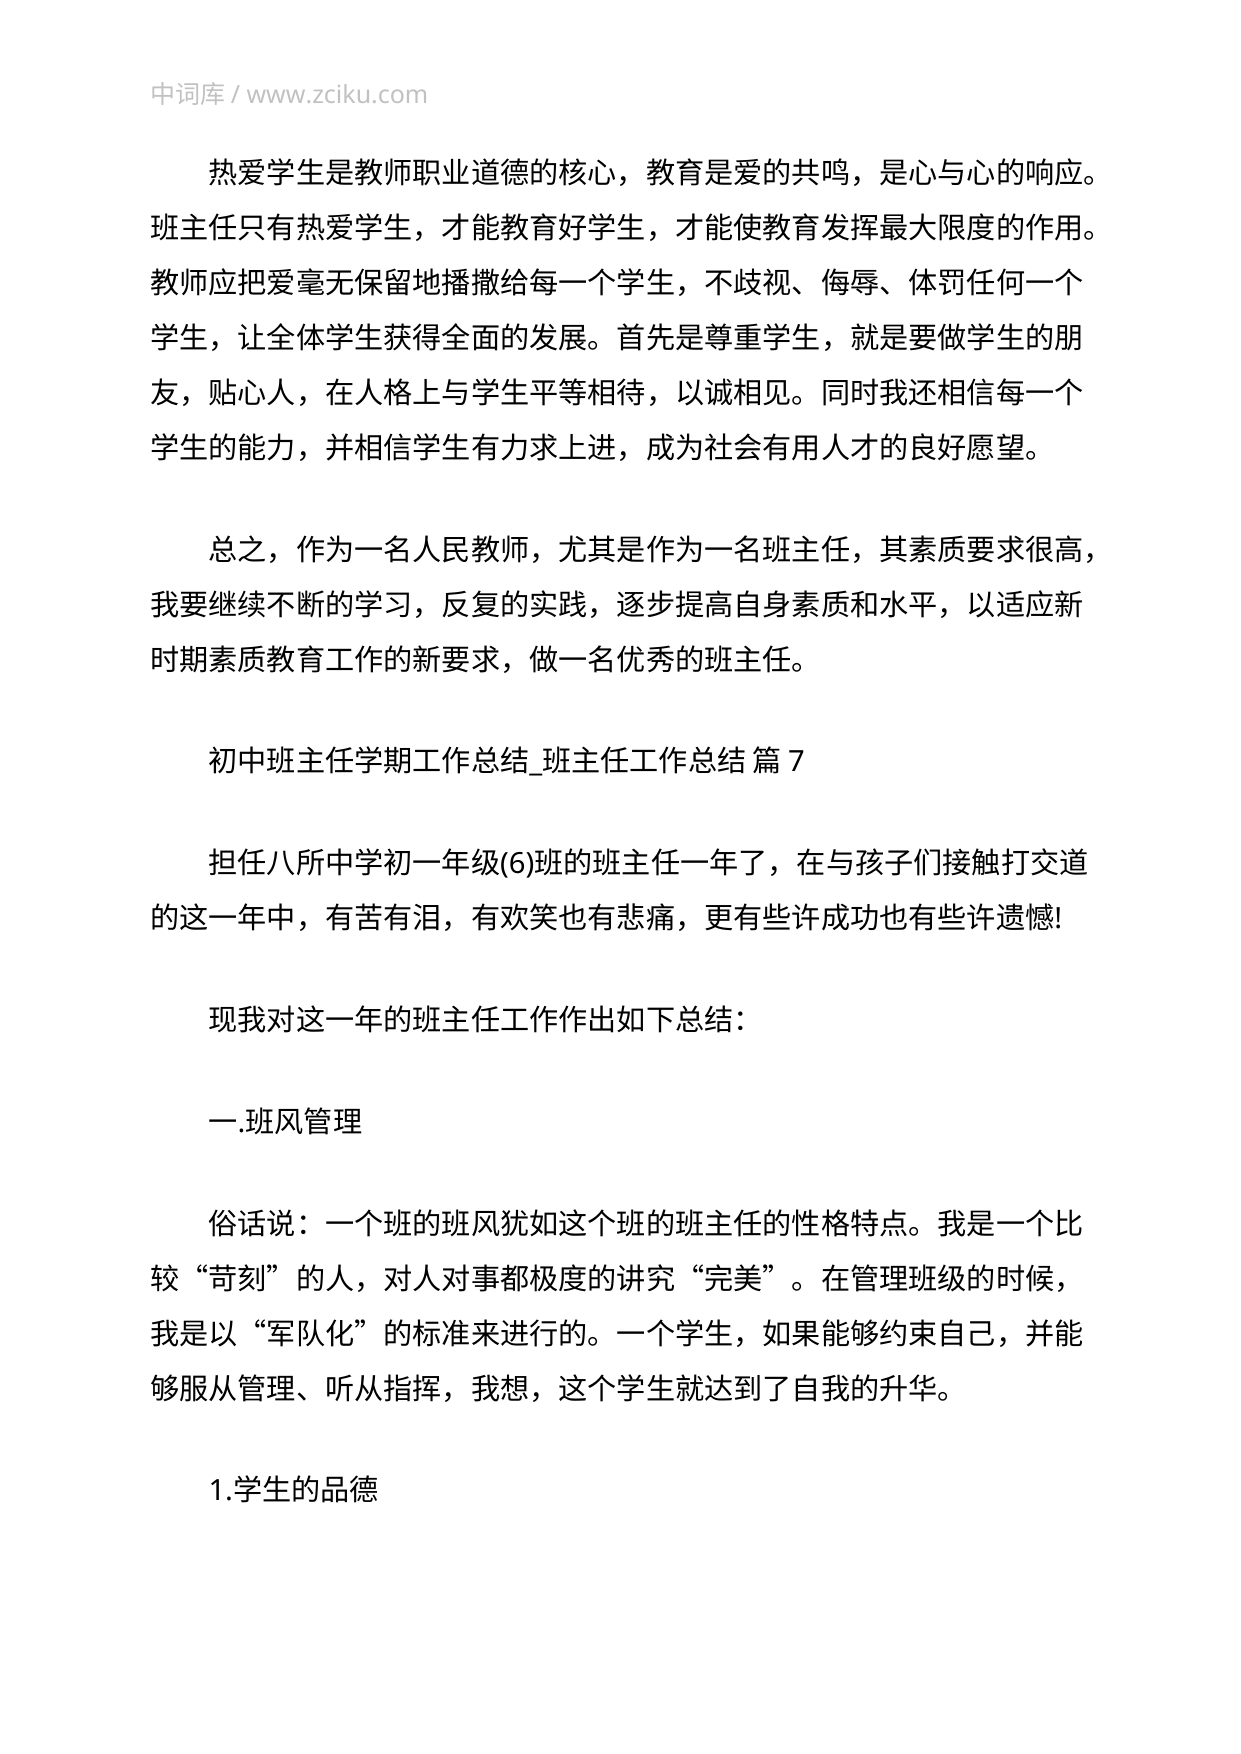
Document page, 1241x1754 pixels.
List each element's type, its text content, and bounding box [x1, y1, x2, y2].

text 初中班主任学期工作总结_班主任工作总结 篇7 [150, 738, 1090, 780]
text 担任八所中学初一年级(6)班的班主任一年了，在与孩子们接触打交道的这一年中，有苦有泪，有欢笑也有悲痛，更有些许成功也有些许遗憾! [150, 840, 1090, 937]
text 俗话说：一个班的班风犹如这个班的班主任的性格特点。我是一个比较“苛刻”的人，对人对事都极度的讲究“完美”。在管理班级的时候，我是以“军队化”的标准来进行的。一个学生，如果能够约束自己，并能够服从管理、听从指挥，我想，这个学生就达到了自我的升华。 [150, 1201, 1090, 1407]
text 1.学生的品德 [150, 1467, 1090, 1509]
text 现我对这一年的班主任工作作出如下总结： [150, 997, 1090, 1039]
text 一.班风管理 [150, 1098, 1090, 1141]
text 热爱学生是教师职业道德的核心，教育是爱的共鸣，是心与心的响应。班主任只有热爱学生，才能教育好学生，才能使教育发挥最大限度的作用。教师应把爱毫无保留地播撒给每一个学生，不歧视、侮辱、体罚任何一个学生，让全体学生获得全面的发展。首先是尊重学生，就是要做学生的朋友，贴心人，在人格上与学生平等相待，以诚相见。同时我还相信每一个学生的能力，并相信学生有力求上进，成为社会有用人才的良好愿望。 [150, 150, 1090, 467]
text 总之，作为一名人民教师，尤其是作为一名班主任，其素质要求很高，我要继续不断的学习，反复的实践，逐步提高自身素质和水平，以适应新时期素质教育工作的新要求，做一名优秀的班主任。 [150, 526, 1090, 678]
